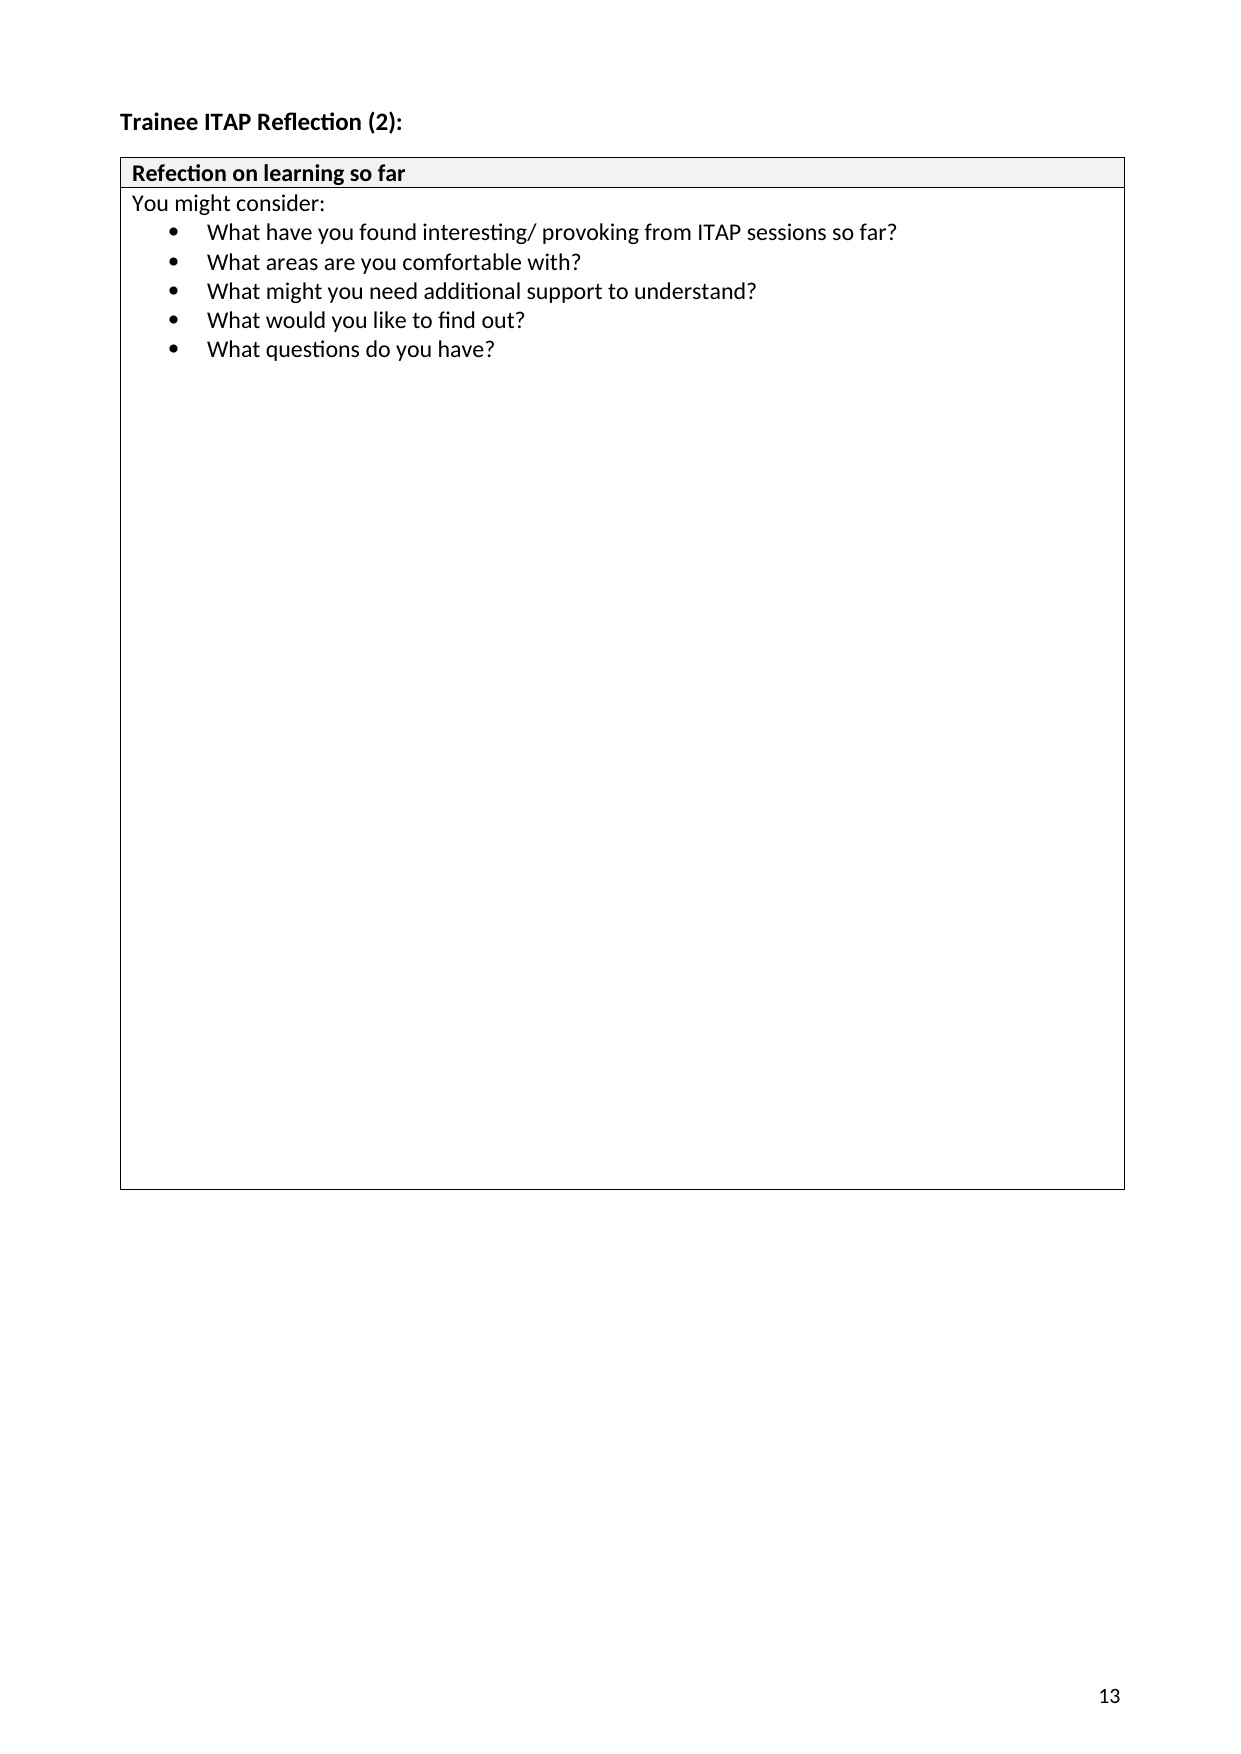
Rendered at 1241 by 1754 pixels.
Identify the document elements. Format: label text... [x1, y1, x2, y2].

text Trainee ITAP Reflection (2): [120, 106, 1120, 137]
table_cell You might consider: What have you found interesting/ provoking from ITAP sessions so far? What areas are you comfortable with? What might you need additional support to understand? What would you like to find out? What questions do you have? [121, 188, 1124, 1189]
table_header Refection on learning so far [121, 158, 1124, 187]
